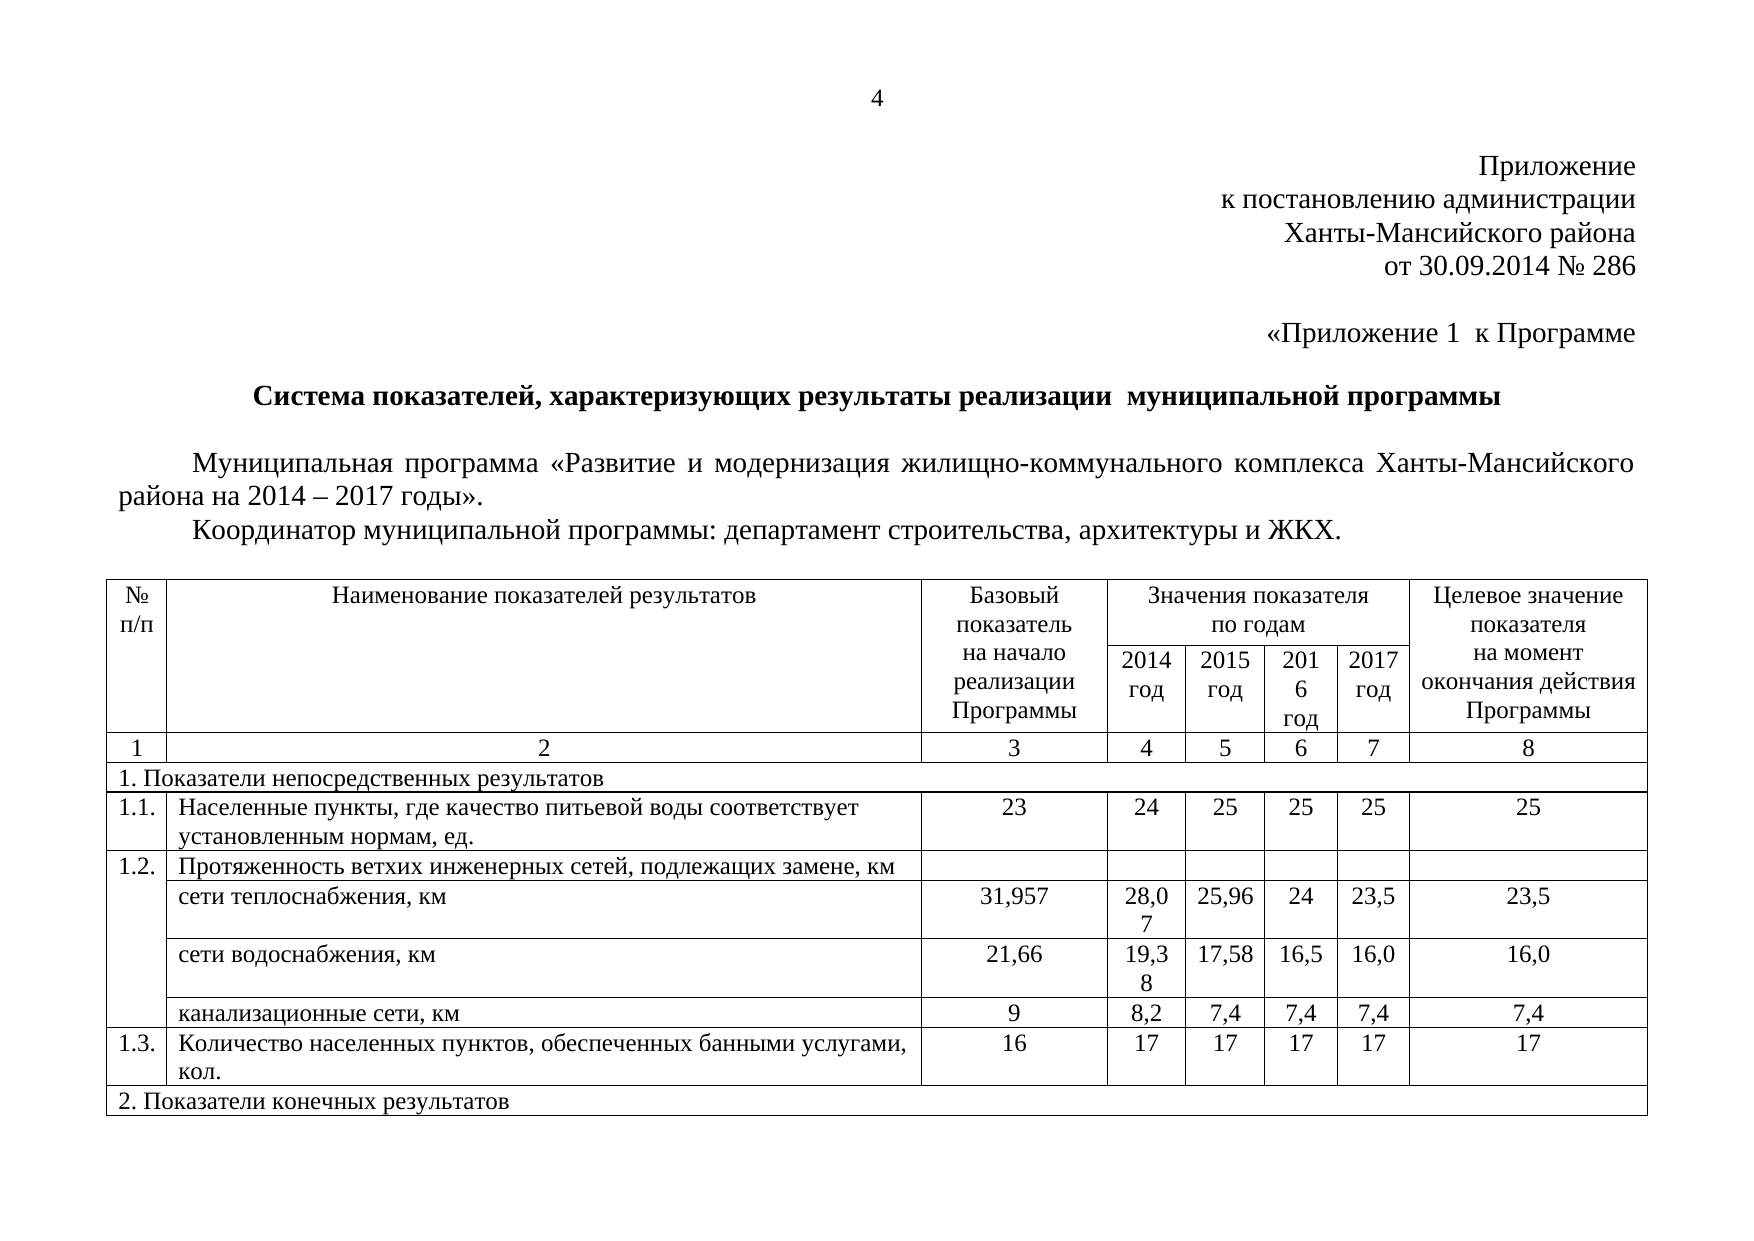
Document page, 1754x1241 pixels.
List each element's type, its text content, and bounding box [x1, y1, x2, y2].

table_cell [1265, 851, 1337, 880]
table_cell 17 [1186, 1028, 1264, 1085]
table_cell 1.3. [107, 1028, 166, 1085]
text Муниципальная программа «Развитие и модернизация жилищно-коммунального комплекса Ханты-Мансийского района на 2014 – 2017 годы». [118, 445, 1636, 512]
table_cell [1410, 851, 1647, 880]
table_cell 7,4 [1410, 998, 1647, 1027]
table_cell 16,5 [1265, 939, 1337, 997]
table_cell 25 [1410, 793, 1647, 850]
table_cell 5 [1186, 733, 1264, 762]
table_cell 28,07 [1108, 881, 1185, 938]
table_cell 23,5 [1338, 881, 1409, 938]
table_cell 23 [922, 793, 1107, 850]
table_cell 6 [1265, 733, 1337, 762]
table_cell 25 [1338, 793, 1409, 850]
table_cell 4 [1108, 733, 1185, 762]
text Координатор муниципальной программы: департамент строительства, архитектуры и ЖКХ. [118, 512, 1636, 545]
table_header Целевое значение показателя на момент окончания действия Программы [1410, 580, 1647, 732]
table_cell 21,66 [922, 939, 1107, 997]
table_cell 24 [1265, 881, 1337, 938]
table_cell 1 [107, 733, 166, 762]
table_cell 7,4 [1265, 998, 1337, 1027]
table_cell 1.1. [107, 793, 166, 850]
table_cell 17,58 [1186, 939, 1264, 997]
table_header Базовый показатель на начало реализации Программы [922, 580, 1107, 732]
table_cell 23,5 [1410, 881, 1647, 938]
table_cell 7,4 [1186, 998, 1264, 1027]
table_cell 2 [167, 733, 921, 762]
table_header Значения показателя по годам [1108, 580, 1409, 644]
table_cell Протяженность ветхих инженерных сетей, подлежащих замене, км [167, 851, 921, 880]
table_cell 16 [922, 1028, 1107, 1085]
table_cell Населенные пункты, где качество питьевой воды соответствует установленным нормам, ед. [167, 793, 921, 850]
table_cell 7 [1338, 733, 1409, 762]
table_cell Количество населенных пунктов, обеспеченных банными услугами, кол. [167, 1028, 921, 1085]
text от 30.09.2014 № 286 [118, 248, 1636, 282]
table_cell 2. Показатели конечных результатов [107, 1086, 1647, 1115]
table_cell 9 [922, 998, 1107, 1027]
table_cell 19,38 [1108, 939, 1185, 997]
table_cell [1338, 851, 1409, 880]
table_cell 7,4 [1338, 998, 1409, 1027]
table_cell 1. Показатели непосредственных результатов [107, 763, 1647, 791]
table_header Наименование показателей результатов [167, 580, 921, 732]
text Ханты-Мансийского района [118, 215, 1636, 248]
table_cell сети теплоснабжения, км [167, 881, 921, 938]
table_cell 2016 год [1265, 646, 1337, 732]
table_cell 8,2 [1108, 998, 1185, 1027]
table_cell 17 [1410, 1028, 1647, 1085]
text Приложение [118, 148, 1636, 181]
table_cell 16,0 [1338, 939, 1409, 997]
text к постановлению администрации [118, 181, 1636, 215]
table_cell 17 [1338, 1028, 1409, 1085]
table_cell 8 [1410, 733, 1647, 762]
table_cell [1186, 851, 1264, 880]
table_cell 1.2. [107, 851, 166, 1027]
table_cell 17 [1108, 1028, 1185, 1085]
table_cell канализационные сети, км [167, 998, 921, 1027]
table_cell 16,0 [1410, 939, 1647, 997]
table_cell 2014 год [1108, 646, 1185, 732]
table_cell 17 [1265, 1028, 1337, 1085]
table_cell [1108, 851, 1185, 880]
table_cell 2017 год [1338, 646, 1409, 732]
table_cell 24 [1108, 793, 1185, 850]
table_cell 25,96 [1186, 881, 1264, 938]
table_cell [922, 851, 1107, 880]
text «Приложение 1 к Программе [118, 315, 1636, 349]
table_cell 2015 год [1186, 646, 1264, 732]
table_cell 3 [922, 733, 1107, 762]
table_cell 25 [1186, 793, 1264, 850]
table_cell 25 [1265, 793, 1337, 850]
text Система показателей, характеризующих результаты реализации муниципальной программы [118, 378, 1636, 411]
table_cell сети водоснабжения, км [167, 939, 921, 997]
table_cell 31,957 [922, 881, 1107, 938]
table_header № п/п [107, 580, 166, 732]
